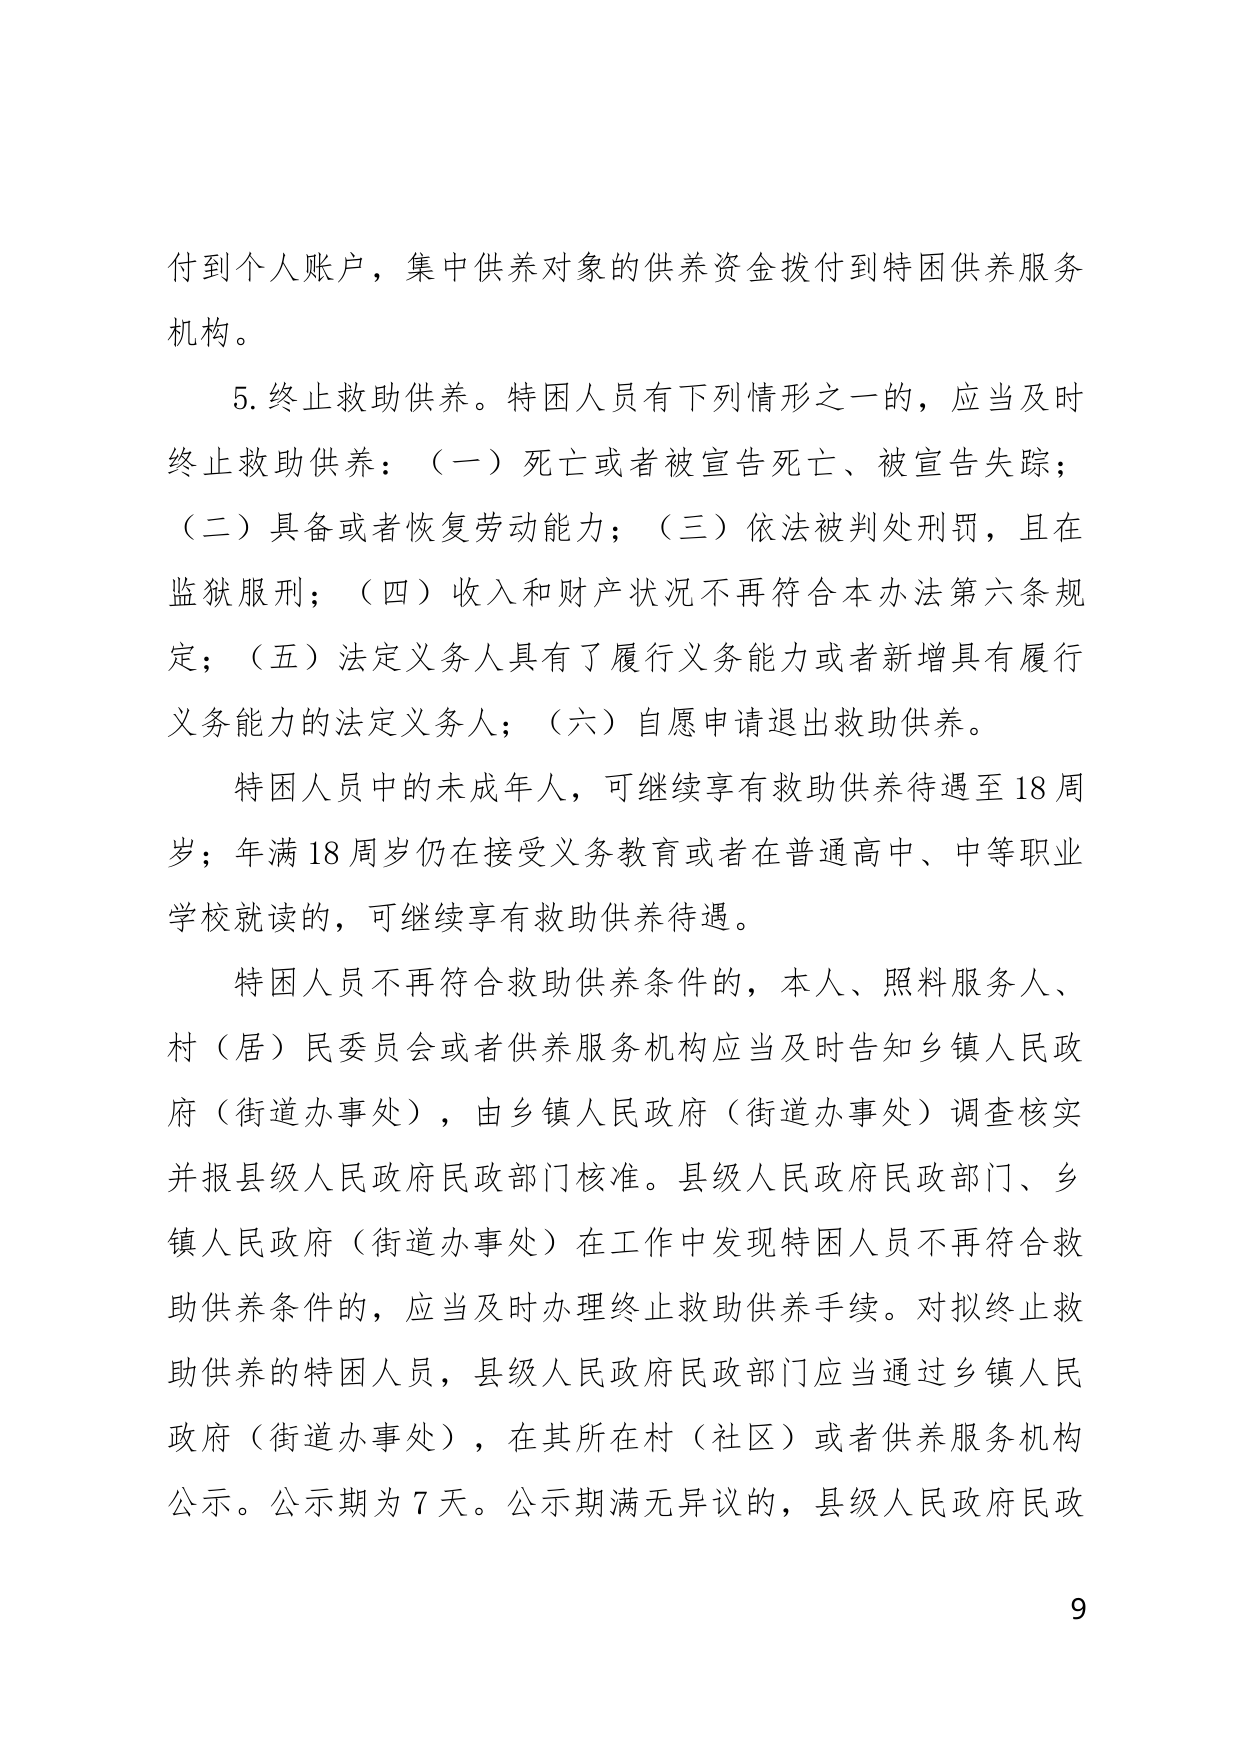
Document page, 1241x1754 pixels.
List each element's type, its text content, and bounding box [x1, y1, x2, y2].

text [165, 233, 1087, 363]
text 特困人员中的未成年人，可继续享有救助供养待遇至18周岁；年满18周岁仍在接受义务教育或者在普通高中、中等职业学校就读的，可继续享有救助供养待遇。 [165, 753, 1087, 948]
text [165, 948, 1087, 1533]
text 5.终止救助供养。特困人员有下列情形之一的，应当及时终止救助供养：（一）死亡或者被宣告死亡、被宣告失踪；（二）具备或者恢复劳动能力；（三）依法被判处刑罚，且在监狱服刑；（四）收入和财产状况不再符合本办法第六条规定；（五）法定义务人具有了履行义务能力或者新增具有履行义务能力的法定义务人；（六）自愿申请退出救助供养。 [165, 363, 1087, 753]
